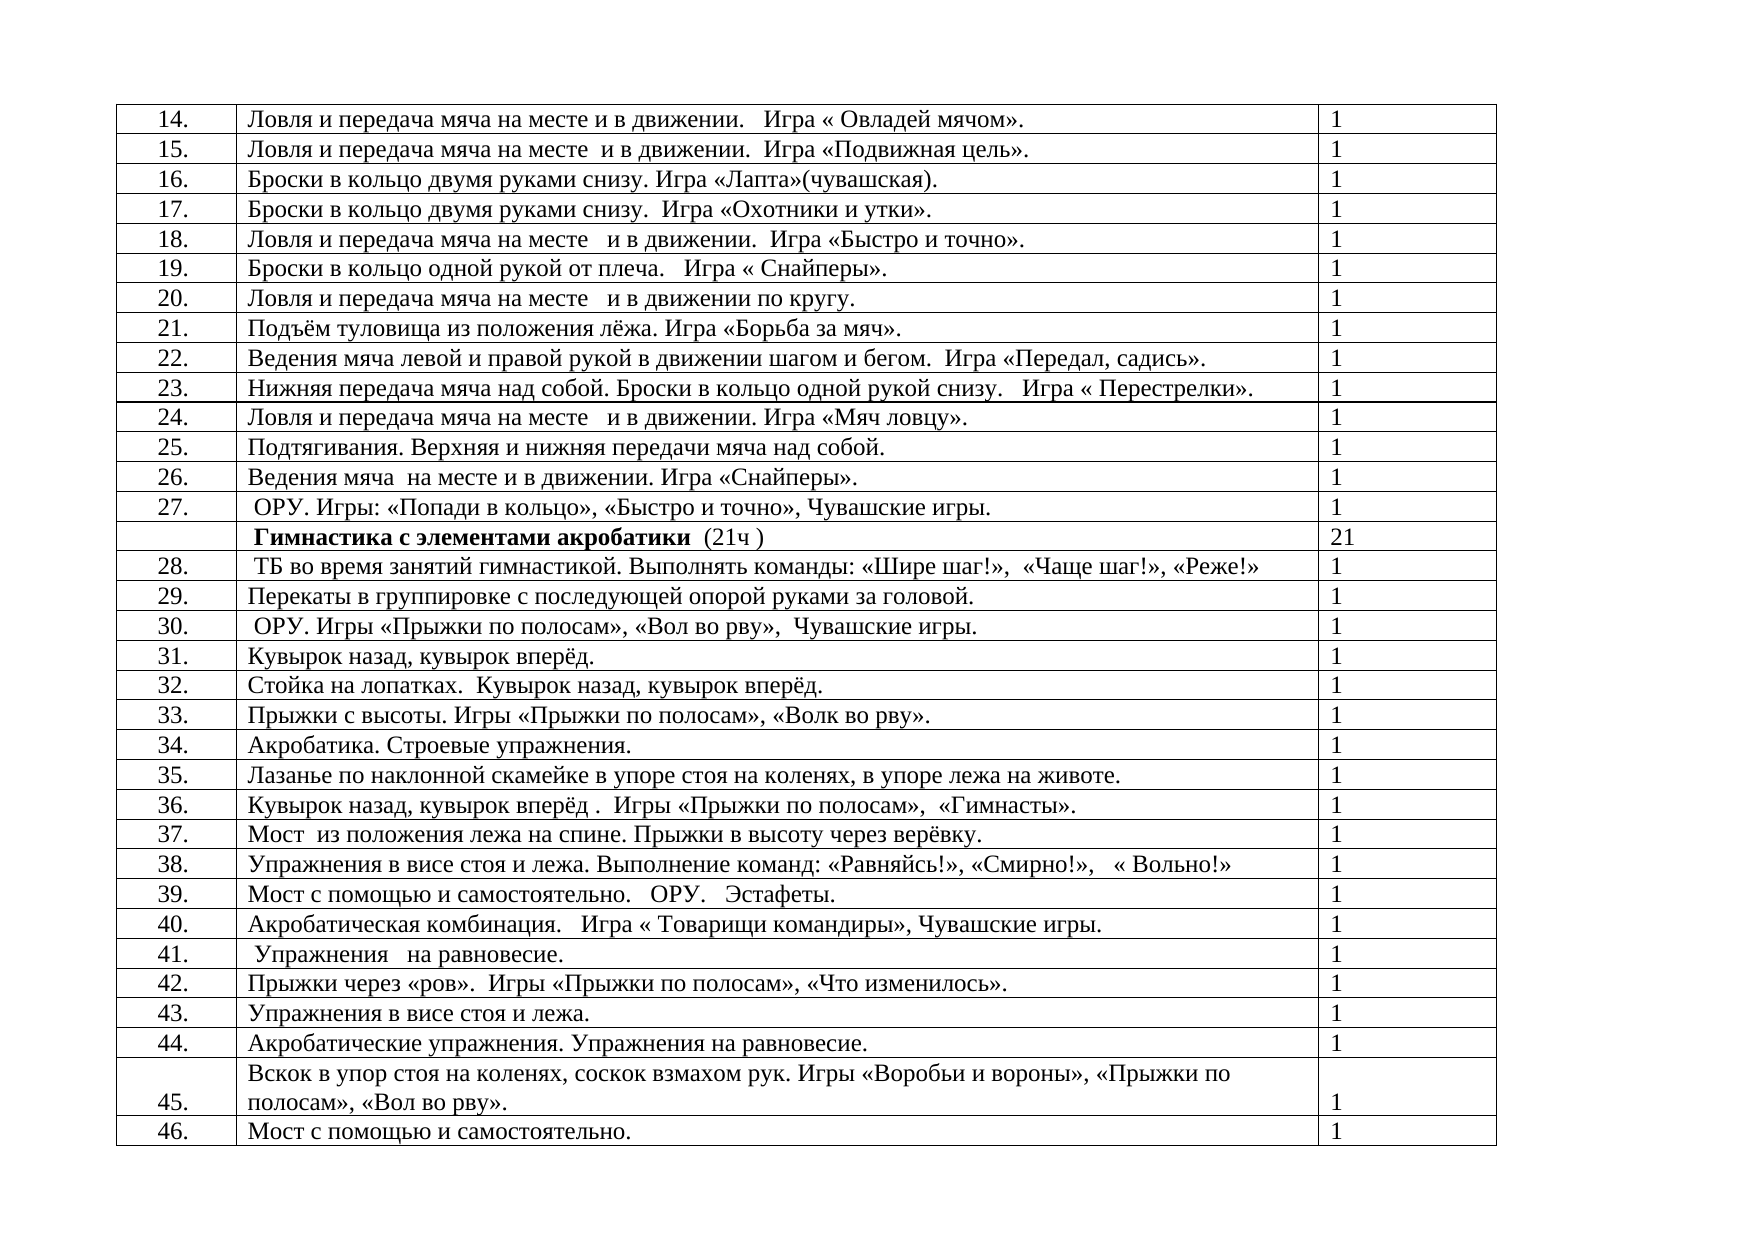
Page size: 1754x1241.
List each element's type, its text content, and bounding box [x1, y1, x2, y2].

table_cell 1 [1319, 969, 1496, 997]
table_cell Упражнения на равновесие. [237, 939, 1318, 967]
table_cell 1 [1319, 790, 1496, 818]
table_cell [117, 939, 236, 967]
table_cell 1 [1319, 403, 1496, 431]
table_cell [117, 879, 236, 908]
table_cell Мост с помощью и самостоятельно. [237, 1116, 1318, 1145]
table_cell [117, 969, 236, 997]
table_cell 1 [1319, 820, 1496, 848]
table_cell Подтягивания. Верхняя и нижняя передачи мяча над собой. [237, 432, 1318, 461]
table_cell [117, 790, 236, 818]
table_cell [117, 641, 236, 669]
table_cell 1 [1319, 283, 1496, 312]
table_cell Прыжки с высоты. Игры «Прыжки по полосам», «Волк во рву». [237, 700, 1318, 729]
table_cell Акробатическая комбинация. Игра « Товарищи командиры», Чувашские игры. [237, 909, 1318, 938]
table_cell [117, 700, 236, 729]
table_cell ОРУ. Игры: «Попади в кольцо», «Быстро и точно», Чувашские игры. [237, 492, 1318, 521]
table_cell [117, 730, 236, 759]
table_cell [117, 820, 236, 848]
table_cell 1 [1319, 254, 1496, 282]
table_cell 1 [1319, 611, 1496, 640]
table_cell 1 [1319, 1028, 1496, 1057]
table_cell [117, 254, 236, 282]
table_cell [117, 1028, 236, 1057]
table_cell Нижняя передача мяча над собой. Броски в кольцо одной рукой снизу. Игра « Перестрелки». [237, 373, 1318, 401]
table_cell Стойка на лопатках. Кувырок назад, кувырок вперёд. [237, 671, 1318, 699]
table_cell [117, 492, 236, 521]
table_cell [117, 462, 236, 491]
table_cell 1 [1319, 671, 1496, 699]
table_cell [117, 313, 236, 342]
table_cell 1 [1319, 760, 1496, 789]
table_cell 1 [1319, 492, 1496, 521]
table_cell [117, 194, 236, 223]
table_cell 1 [1319, 700, 1496, 729]
table_cell 21 [1319, 522, 1496, 550]
table_cell Ловля и передача мяча на месте и в движении. Игра «Мяч ловцу». [237, 403, 1318, 431]
table_cell [117, 432, 236, 461]
table_cell Упражнения в висе стоя и лежа. Выполнение команд: «Равняйсь!», «Смирно!», « Вольно!» [237, 849, 1318, 878]
table_cell [117, 909, 236, 938]
table_cell 1 [1319, 1058, 1496, 1115]
table_cell 1 [1319, 373, 1496, 401]
table_cell Прыжки через «ров». Игры «Прыжки по полосам», «Что изменилось». [237, 969, 1318, 997]
table_cell [117, 849, 236, 878]
table_cell Мост с помощью и самостоятельно. ОРУ. Эстафеты. [237, 879, 1318, 908]
table_cell Ловля и передача мяча на месте и в движении. Игра «Быстро и точно». [237, 224, 1318, 252]
table_cell [117, 403, 236, 431]
table_cell Броски в кольцо двумя руками снизу. Игра «Лапта»(чувашская). [237, 164, 1318, 193]
table_cell Ловля и передача мяча на месте и в движении. Игра «Подвижная цель». [237, 134, 1318, 163]
table_cell 1 [1319, 551, 1496, 580]
table_cell [117, 671, 236, 699]
table_cell Броски в кольцо одной рукой от плеча. Игра « Снайперы». [237, 254, 1318, 282]
table_cell Гимнастика с элементами акробатики (21ч ) [237, 522, 1318, 550]
table_cell Ведения мяча левой и правой рукой в движении шагом и бегом. Игра «Передал, садись». [237, 343, 1318, 372]
table_cell Акробатические упражнения. Упражнения на равновесие. [237, 1028, 1318, 1057]
table_cell Вскок в упор стоя на коленях, соскок взмахом рук. Игры «Воробьи и вороны», «Прыжки по полосам», «Вол во рву». [237, 1058, 1318, 1115]
table_cell 1 [1319, 105, 1496, 133]
table_cell 1 [1319, 194, 1496, 223]
table_cell Перекаты в группировке с последующей опорой руками за головой. [237, 581, 1318, 610]
table_cell 1 [1319, 641, 1496, 669]
table_cell 1 [1319, 313, 1496, 342]
table_cell Ловля и передача мяча на месте и в движении. Игра « Овладей мячом». [237, 105, 1318, 133]
table_cell [117, 105, 236, 133]
table_cell [117, 164, 236, 193]
table_cell 1 [1319, 134, 1496, 163]
table_cell 1 [1319, 581, 1496, 610]
table_cell [117, 373, 236, 401]
table_cell Мост из положения лежа на спине. Прыжки в высоту через верёвку. [237, 820, 1318, 848]
table_cell ОРУ. Игры «Прыжки по полосам», «Вол во рву», Чувашские игры. [237, 611, 1318, 640]
table_cell 1 [1319, 1116, 1496, 1145]
table_cell Лазанье по наклонной скамейке в упоре стоя на коленях, в упоре лежа на животе. [237, 760, 1318, 789]
table_cell Ловля и передача мяча на месте и в движении по кругу. [237, 283, 1318, 312]
table_cell Подъём туловища из положения лёжа. Игра «Борьба за мяч». [237, 313, 1318, 342]
table_cell [117, 581, 236, 610]
table_cell 1 [1319, 849, 1496, 878]
table_cell 1 [1319, 730, 1496, 759]
table_cell 1 [1319, 998, 1496, 1027]
table_cell [117, 1058, 236, 1115]
table_cell [117, 343, 236, 372]
table_cell Броски в кольцо двумя руками снизу. Игра «Охотники и утки». [237, 194, 1318, 223]
table_cell [117, 134, 236, 163]
table_cell 1 [1319, 164, 1496, 193]
table_cell [117, 224, 236, 252]
table_cell [117, 551, 236, 580]
table_cell Кувырок назад, кувырок вперёд. [237, 641, 1318, 669]
table_cell 1 [1319, 939, 1496, 967]
table_cell Акробатика. Строевые упражнения. [237, 730, 1318, 759]
table_cell Упражнения в висе стоя и лежа. [237, 998, 1318, 1027]
table_cell 1 [1319, 224, 1496, 252]
table_cell 1 [1319, 432, 1496, 461]
table_cell Ведения мяча на месте и в движении. Игра «Снайперы». [237, 462, 1318, 491]
table_cell [117, 1116, 236, 1145]
table_cell 1 [1319, 343, 1496, 372]
table_cell ТБ во время занятий гимнастикой. Выполнять команды: «Шире шаг!», «Чаще шаг!», «Реже!» [237, 551, 1318, 580]
table_cell [117, 522, 236, 550]
table_cell 1 [1319, 909, 1496, 938]
table_cell [117, 611, 236, 640]
table_cell 1 [1319, 879, 1496, 908]
table_cell 1 [1319, 462, 1496, 491]
table_cell [117, 998, 236, 1027]
table_cell [117, 283, 236, 312]
table_cell Кувырок назад, кувырок вперёд . Игры «Прыжки по полосам», «Гимнасты». [237, 790, 1318, 818]
table_cell [117, 760, 236, 789]
